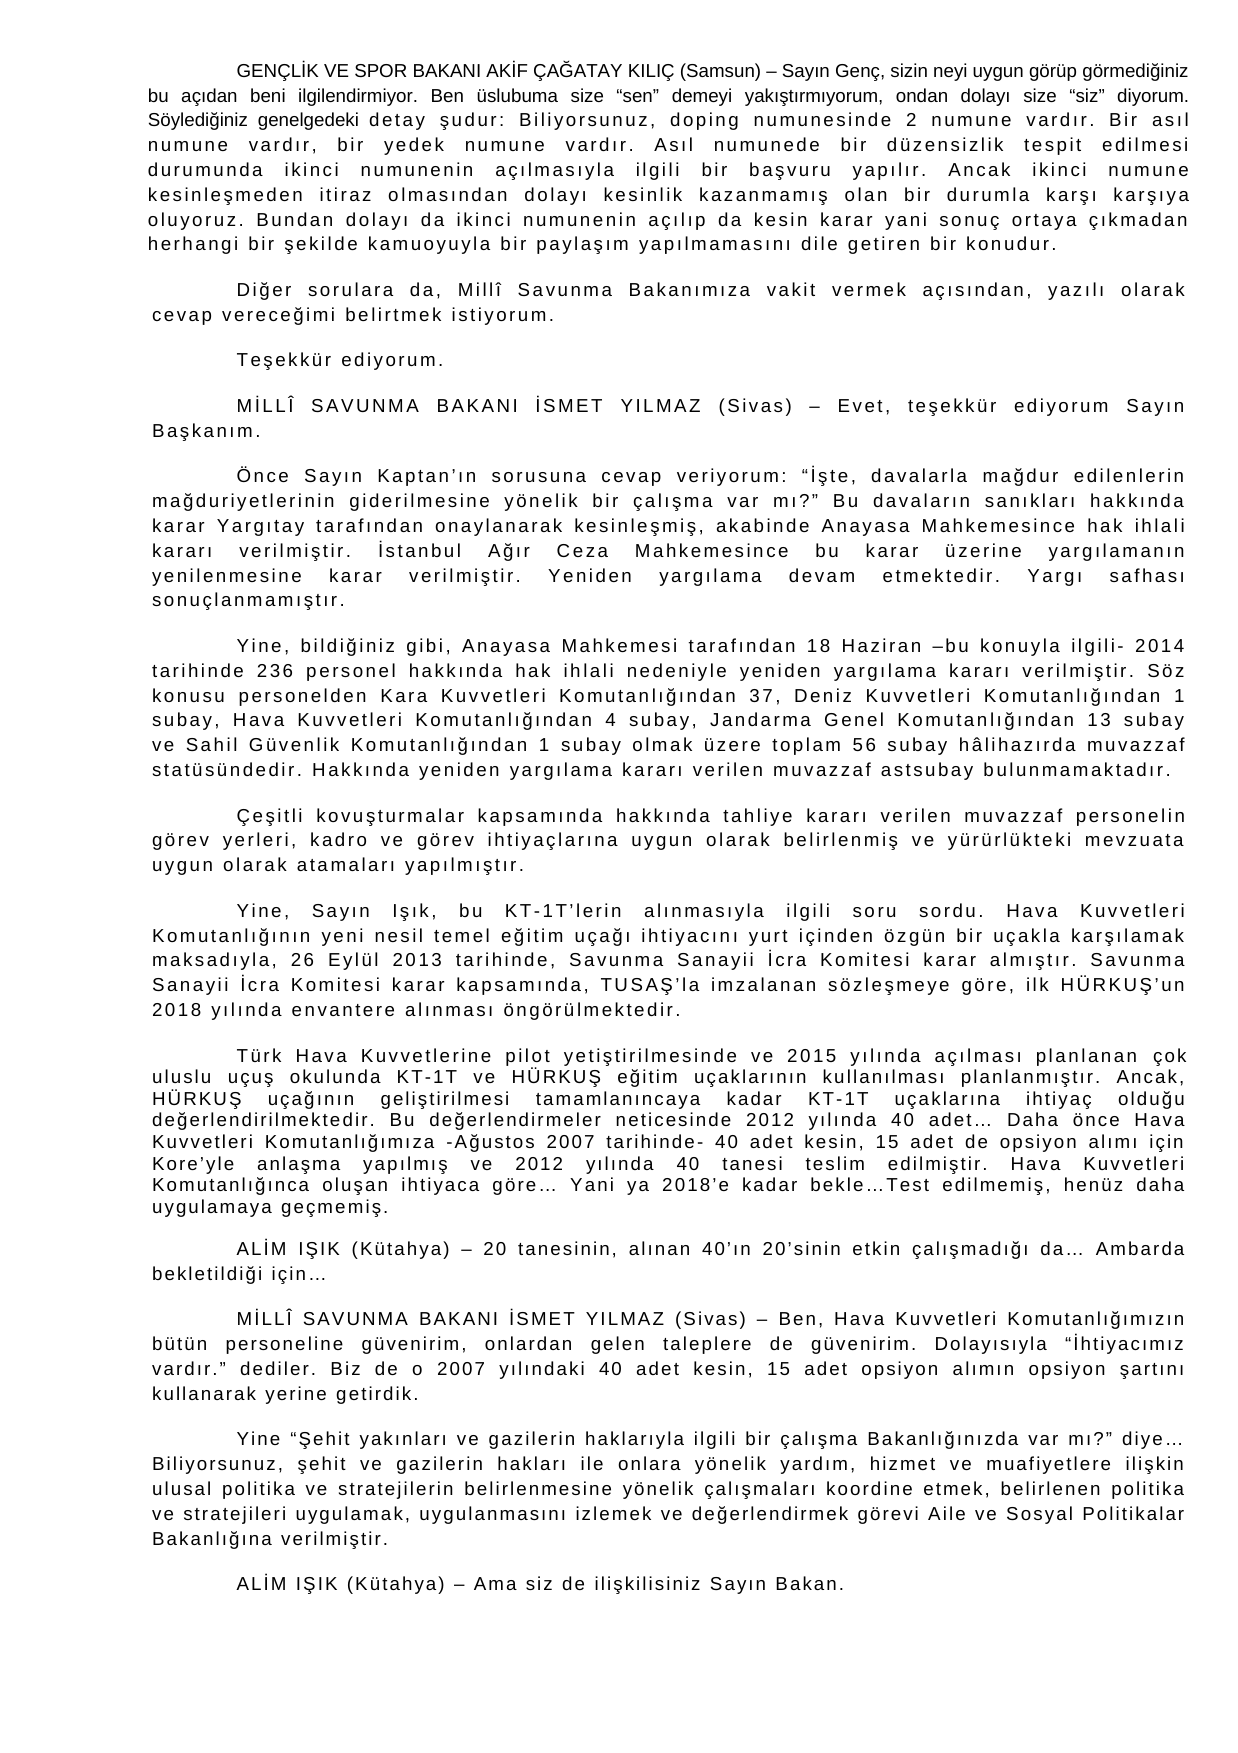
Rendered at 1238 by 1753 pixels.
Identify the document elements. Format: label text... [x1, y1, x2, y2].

text ALİM IŞIK (Kütahya) – 20 tanesinin, alınan 40’ın 20’sinin etkin çalışmadığı da… Ambarda bekletildiği için… [152, 1238, 1186, 1284]
text MİLLÎ SAVUNMA BAKANI İSMET YILMAZ (Sivas) – Ben, Hava Kuvvetleri Komutanlığımızın bütün personeline güvenirim, onlardan gelen taleplere de güvenirim. Dolayısıyla “İhtiyacımız vardır.” dediler. Biz de o 2007 yılındaki 40 adet kesin, 15 adet opsiyon alımın opsiyon şartını kullanarak yerine getirdik. [152, 1308, 1186, 1404]
text MİLLÎ SAVUNMA BAKANI İSMET YILMAZ (Sivas) – Evet, teşekkür ediyorum Sayın Başkanım. [152, 395, 1186, 441]
text Yine “Şehit yakınları ve gazilerin haklarıyla ilgili bir çalışma Bakanlığınızda var mı?” diye… Biliyorsunuz, şehit ve gazilerin hakları ile onlara yönelik yardım, hizmet ve muafiyetlere ilişkin ulusal politika ve stratejilerin belirlenmesine yönelik çalışmaları koordine etmek, belirlenen politika ve stratejileri uygulamak, uygulanmasını izlemek ve değerlendirmek görevi Aile ve Sosyal Politikalar Bakanlığına verilmiştir. [152, 1428, 1186, 1549]
text GENÇLİK VE SPOR BAKANI AKİF ÇAĞATAY KILIÇ (Samsun) – Sayın Genç, sizin neyi uygun görüp görmediğiniz bu açıdan beni ilgilendirmiyor. Ben üslubuma size “sen” demeyi yakıştırmıyorum, ondan dolayı size “siz” diyorum. Söylediğiniz genelgedeki detay şudur: Biliyorsunuz, doping numunesinde 2 numune vardır. Bir asıl numune vardır, bir yedek numune vardır. Asıl numunede bir düzensizlik tespit edilmesi durumunda ikinci numunenin açılmasıyla ilgili bir başvuru yapılır. Ancak ikinci numune kesinleşmeden itiraz olmasından dolayı kesinlik kazanmamış olan bir durumla karşı karşıya oluyoruz. Bundan dolayı da ikinci numunenin açılıp da kesin karar yani sonuç ortaya çıkmadan herhangi bir şekilde kamuoyuyla bir paylaşım yapılmamasını dile getiren bir konudur. [148, 60, 1190, 255]
text Yine, Sayın Işık, bu KT-1T’lerin alınmasıyla ilgili soru sordu. Hava Kuvvetleri Komutanlığının yeni nesil temel eğitim uçağı ihtiyacını yurt içinden özgün bir uçakla karşılamak maksadıyla, 26 Eylül 2013 tarihinde, Savunma Sanayii İcra Komitesi karar almıştır. Savunma Sanayii İcra Komitesi karar kapsamında, TUSAŞ’la imzalanan sözleşmeye göre, ilk HÜRKUŞ’un 2018 yılında envantere alınması öngörülmektedir. [152, 900, 1186, 1020]
text Çeşitli kovuşturmalar kapsamında hakkında tahliye kararı verilen muvazzaf personelin görev yerleri, kadro ve görev ihtiyaçlarına uygun olarak belirlenmiş ve yürürlükteki mevzuata uygun olarak atamaları yapılmıştır. [152, 804, 1186, 876]
text Yine, bildiğiniz gibi, Anayasa Mahkemesi tarafından 18 Haziran –bu konuyla ilgili- 2014 tarihinde 236 personel hakkında hak ihlali nedeniyle yeniden yargılama kararı verilmiştir. Söz konusu personelden Kara Kuvvetleri Komutanlığından 37, Deniz Kuvvetleri Komutanlığından 1 subay, Hava Kuvvetleri Komutanlığından 4 subay, Jandarma Genel Komutanlığından 13 subay ve Sahil Güvenlik Komutanlığından 1 subay olmak üzere toplam 56 subay hâlihazırda muvazzaf statüsündedir. Hakkında yeniden yargılama kararı verilen muvazzaf astsubay bulunmamaktadır. [152, 635, 1186, 780]
text Önce Sayın Kaptan’ın sorusuna cevap veriyorum: “İşte, davalarla mağdur edilenlerin mağduriyetlerinin giderilmesine yönelik bir çalışma var mı?” Bu davaların sanıkları hakkında karar Yargıtay tarafından onaylanarak kesinleşmiş, akabinde Anayasa Mahkemesince hak ihlali kararı verilmiştir. İstanbul Ağır Ceza Mahkemesince bu karar üzerine yargılamanın yenilenmesine karar verilmiştir. Yeniden yargılama devam etmektedir. Yargı safhası sonuçlanmamıştır. [152, 465, 1186, 611]
text Türk Hava Kuvvetlerine pilot yetiştirilmesinde ve 2015 yılında açılması planlanan çok uluslu uçuş okulunda KT-1T ve HÜRKUŞ eğitim uçaklarının kullanılması planlanmıştır. Ancak, HÜRKUŞ uçağının geliştirilmesi tamamlanıncaya kadar KT-1T uçaklarına ihtiyaç olduğu değerlendirilmektedir. Bu değerlendirmeler neticesinde 2012 yılında 40 adet… Daha önce Hava Kuvvetleri Komutanlığımıza -Ağustos 2007 tarihinde- 40 adet kesin, 15 adet de opsiyon alımı için Kore’yle anlaşma yapılmış ve 2012 yılında 40 tanesi teslim edilmiştir. Hava Kuvvetleri Komutanlığınca oluşan ihtiyaca göre… Yani ya 2018’e kadar bekle…Test edilmemiş, henüz daha uygulamaya geçmemiş. [152, 1044, 1186, 1217]
text Diğer sorulara da, Millî Savunma Bakanımıza vakit vermek açısından, yazılı olarak cevap vereceğimi belirtmek istiyorum. [152, 279, 1186, 325]
text ALİM IŞIK (Kütahya) – Ama siz de ilişkilisiniz Sayın Bakan. [152, 1573, 1186, 1594]
text Teşekkür ediyorum. [152, 349, 1186, 371]
